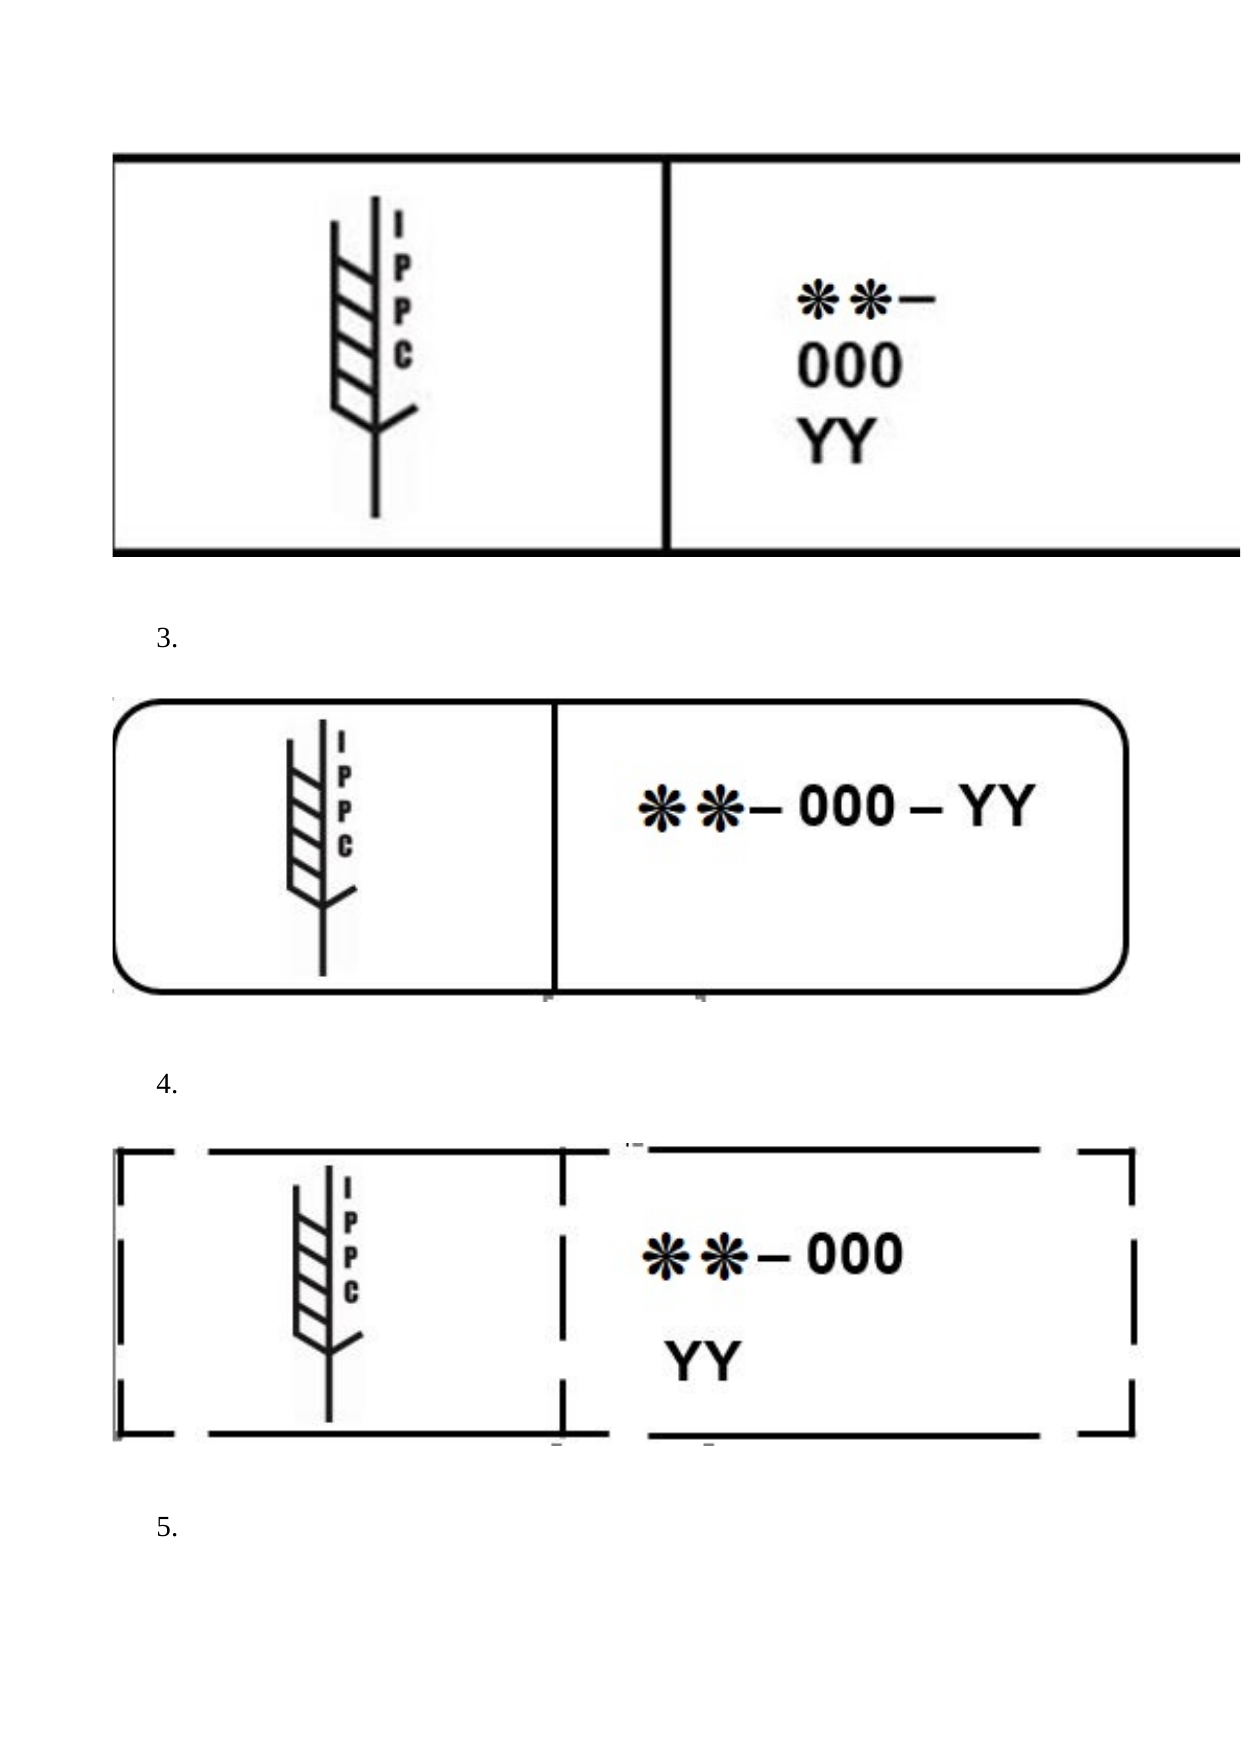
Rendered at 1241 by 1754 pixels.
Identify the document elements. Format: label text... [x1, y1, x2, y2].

text 5. [112, 1509, 1128, 1543]
picture [112, 697, 1136, 1002]
text 4. [112, 1066, 1128, 1099]
picture [112, 1143, 1144, 1446]
picture [112, 150, 1241, 557]
text 3. [112, 621, 1128, 654]
